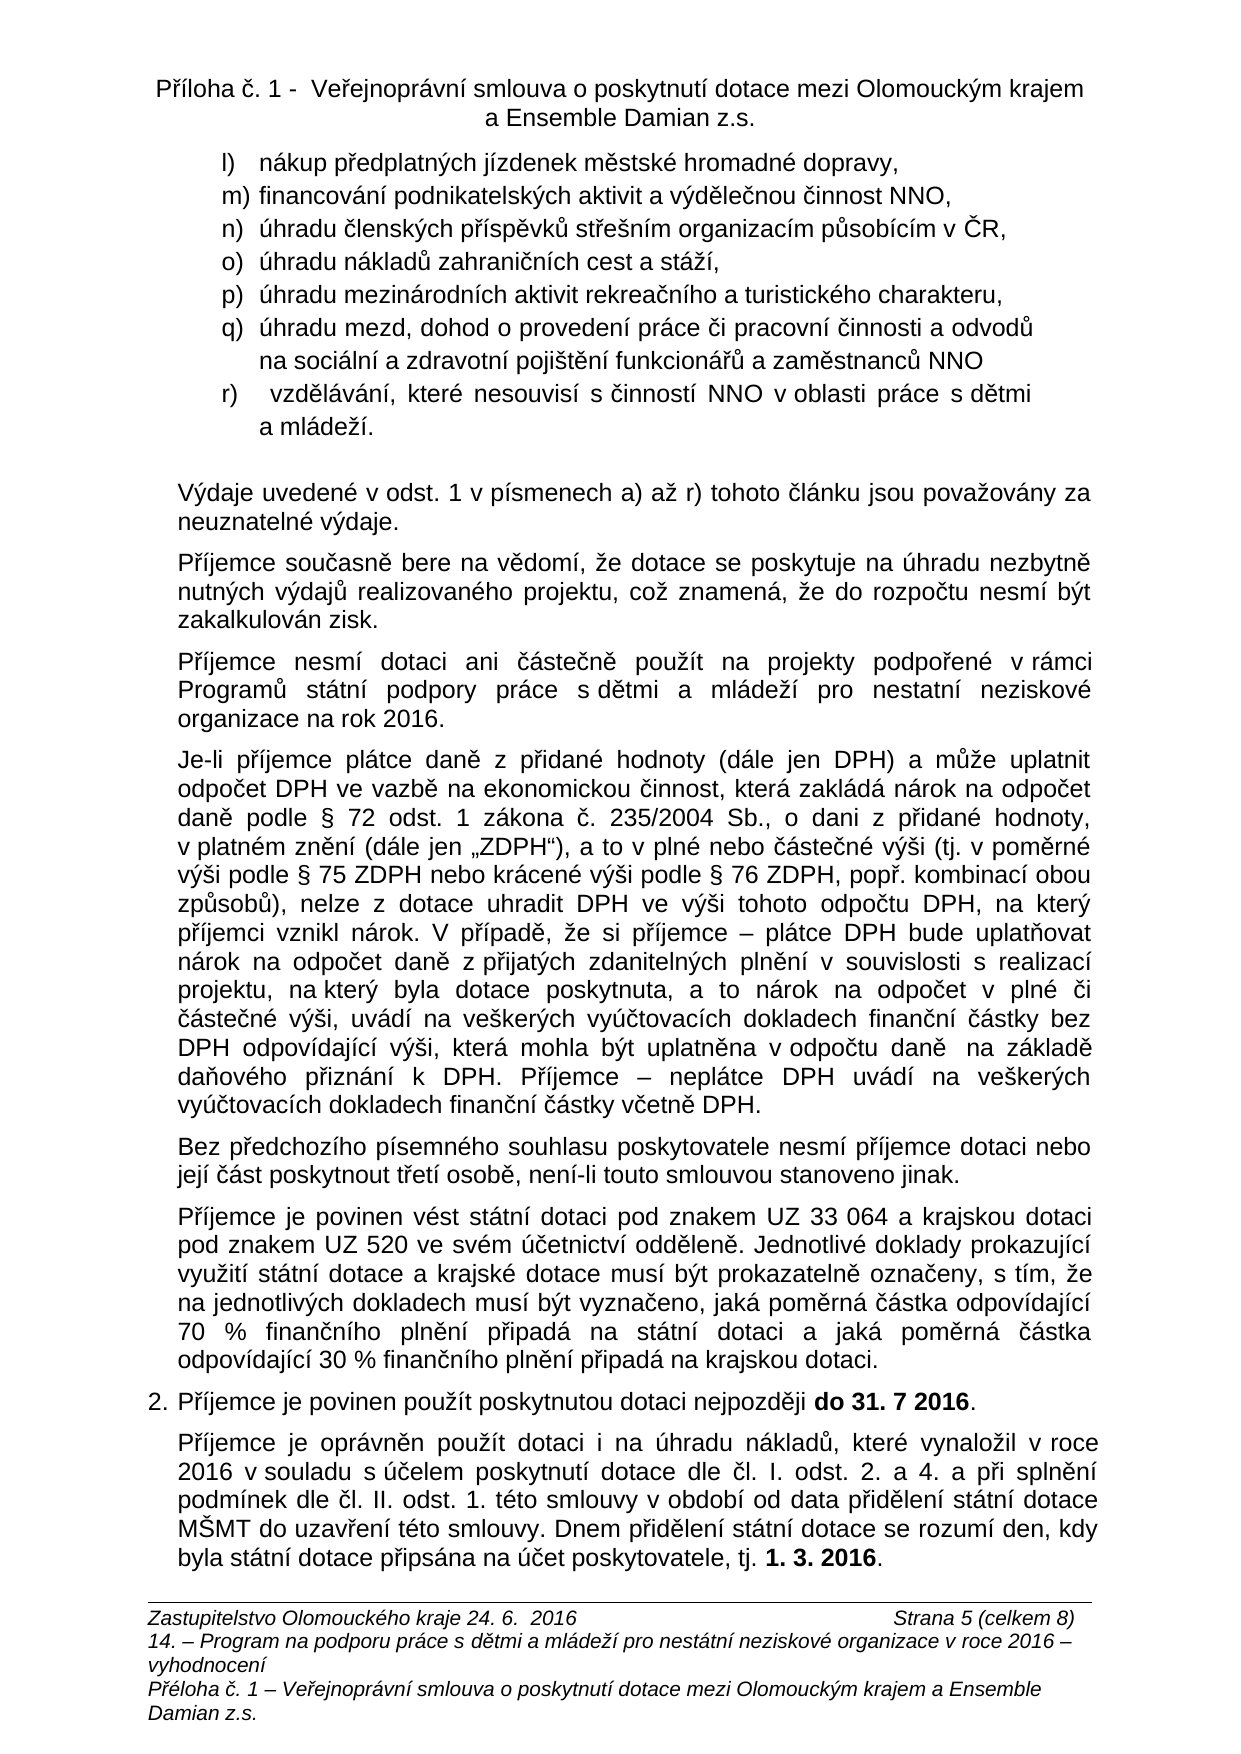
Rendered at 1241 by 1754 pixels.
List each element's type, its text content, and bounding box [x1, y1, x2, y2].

list nákup předplatných jízdenek městské hromadné dopravy, [221, 148, 1092, 176]
text Příjemce je povinen vést státní dotaci pod znakem UZ 33 064 a krajskou dotaci pod znakem UZ 520 ve svém účetnictví odděleně. Jednotlivé doklady prokazující využití státní dotace a krajské dotace musí být prokazatelně označeny, s tím, že na jednotlivých dokladech musí být vyznačeno, jaká poměrná částka odpovídající 70 % finančního plnění připadá na státní dotaci a jaká poměrná částka odpovídající 30 % finančního plnění připadá na krajskou dotaci. [177, 1202, 1092, 1374]
list financování podnikatelských aktivit a výdělečnou činnost NNO, [221, 181, 1092, 209]
text Příjemce nesmí dotaci ani částečně použít na projekty podpořené v rámci Programů státní podpory práce s dětmi a mládeží pro nestatní neziskové organizace na rok 2016. [177, 647, 1092, 733]
list úhradu členských příspěvků střešním organizacím působícím v ČR, [221, 214, 1092, 242]
text Příjemce současně bere na vědomí, že dotace se poskytuje na úhradu nezbytně nutných výdajů realizovaného projektu, což znamená, že do rozpočtu nesmí být zakalkulován zisk. [177, 548, 1092, 634]
text Bez předchozího písemného souhlasu poskytovatele nesmí příjemce dotaci nebo její část poskytnout třetí osobě, není-li touto smlouvou stanoveno jinak. [177, 1132, 1092, 1189]
list úhradu mezd, dohod o provedení práce či pracovní činnosti a odvodů na sociální a zdravotní pojištění funkcionářů a zaměstnanců NNO [221, 313, 1042, 374]
text Výdaje uvedené v odst. 1 v písmenech a) až r) tohoto článku jsou považovány za neuznatelné výdaje. [177, 478, 1092, 535]
list úhradu mezinárodních aktivit rekreačního a turistického charakteru, [221, 280, 1092, 308]
list úhradu nákladů zahraničních cest a stáží, [221, 247, 1092, 276]
list vzdělávání, které nesouvisí s činností NNO v oblasti práce s dětmi a mládeží. [221, 379, 1042, 441]
text Je-li příjemce plátce daně z přidané hodnoty (dále jen DPH) a může uplatnit odpočet DPH ve vazbě na ekonomickou činnost, která zakládá nárok na odpočet daně podle § 72 odst. 1 zákona č. 235/2004 Sb., o dani z přidané hodnoty, v platném znění (dále jen „ZDPH“), a to v plné nebo částečné výši (tj. v poměrné výši podle § 75 ZDPH nebo krácené výši podle § 76 ZDPH, popř. kombinací obou způsobů), nelze z dotace uhradit DPH ve výši tohoto odpočtu DPH, na který příjemci vznikl nárok. V případě, že si příjemce – plátce DPH bude uplatňovat nárok na odpočet daně z přijatých zdanitelných plnění v souvislosti s realizací projektu, na který byla dotace poskytnuta, a to nárok na odpočet v plné či částečné výši, uvádí na veškerých vyúčtovacích dokladech finanční částky bez DPH odpovídající výši, která mohla být uplatněna v odpočtu daně na základě daňového přiznání k DPH. Příjemce – neplátce DPH uvádí na veškerých vyúčtovacích dokladech finanční částky včetně DPH. [177, 745, 1092, 1119]
text Příjemce je oprávněn použít dotaci i na úhradu nákladů, které vynaložil v roce 2016 v souladu s účelem poskytnutí dotace dle čl. I. odst. 2. a 4. a při splnění podmínek dle čl. II. odst. 1. této smlouvy v období od data přidělení státní dotace MŠMT do uzavření této smlouvy. Dnem přidělení státní dotace se rozumí den, kdy byla státní dotace připsána na účet poskytovatele, tj. 1. 3. 2016. [177, 1428, 1099, 1572]
list Příjemce je povinen použít poskytnutou dotaci nejpozději do 31. 7 2016. [148, 1387, 1099, 1415]
